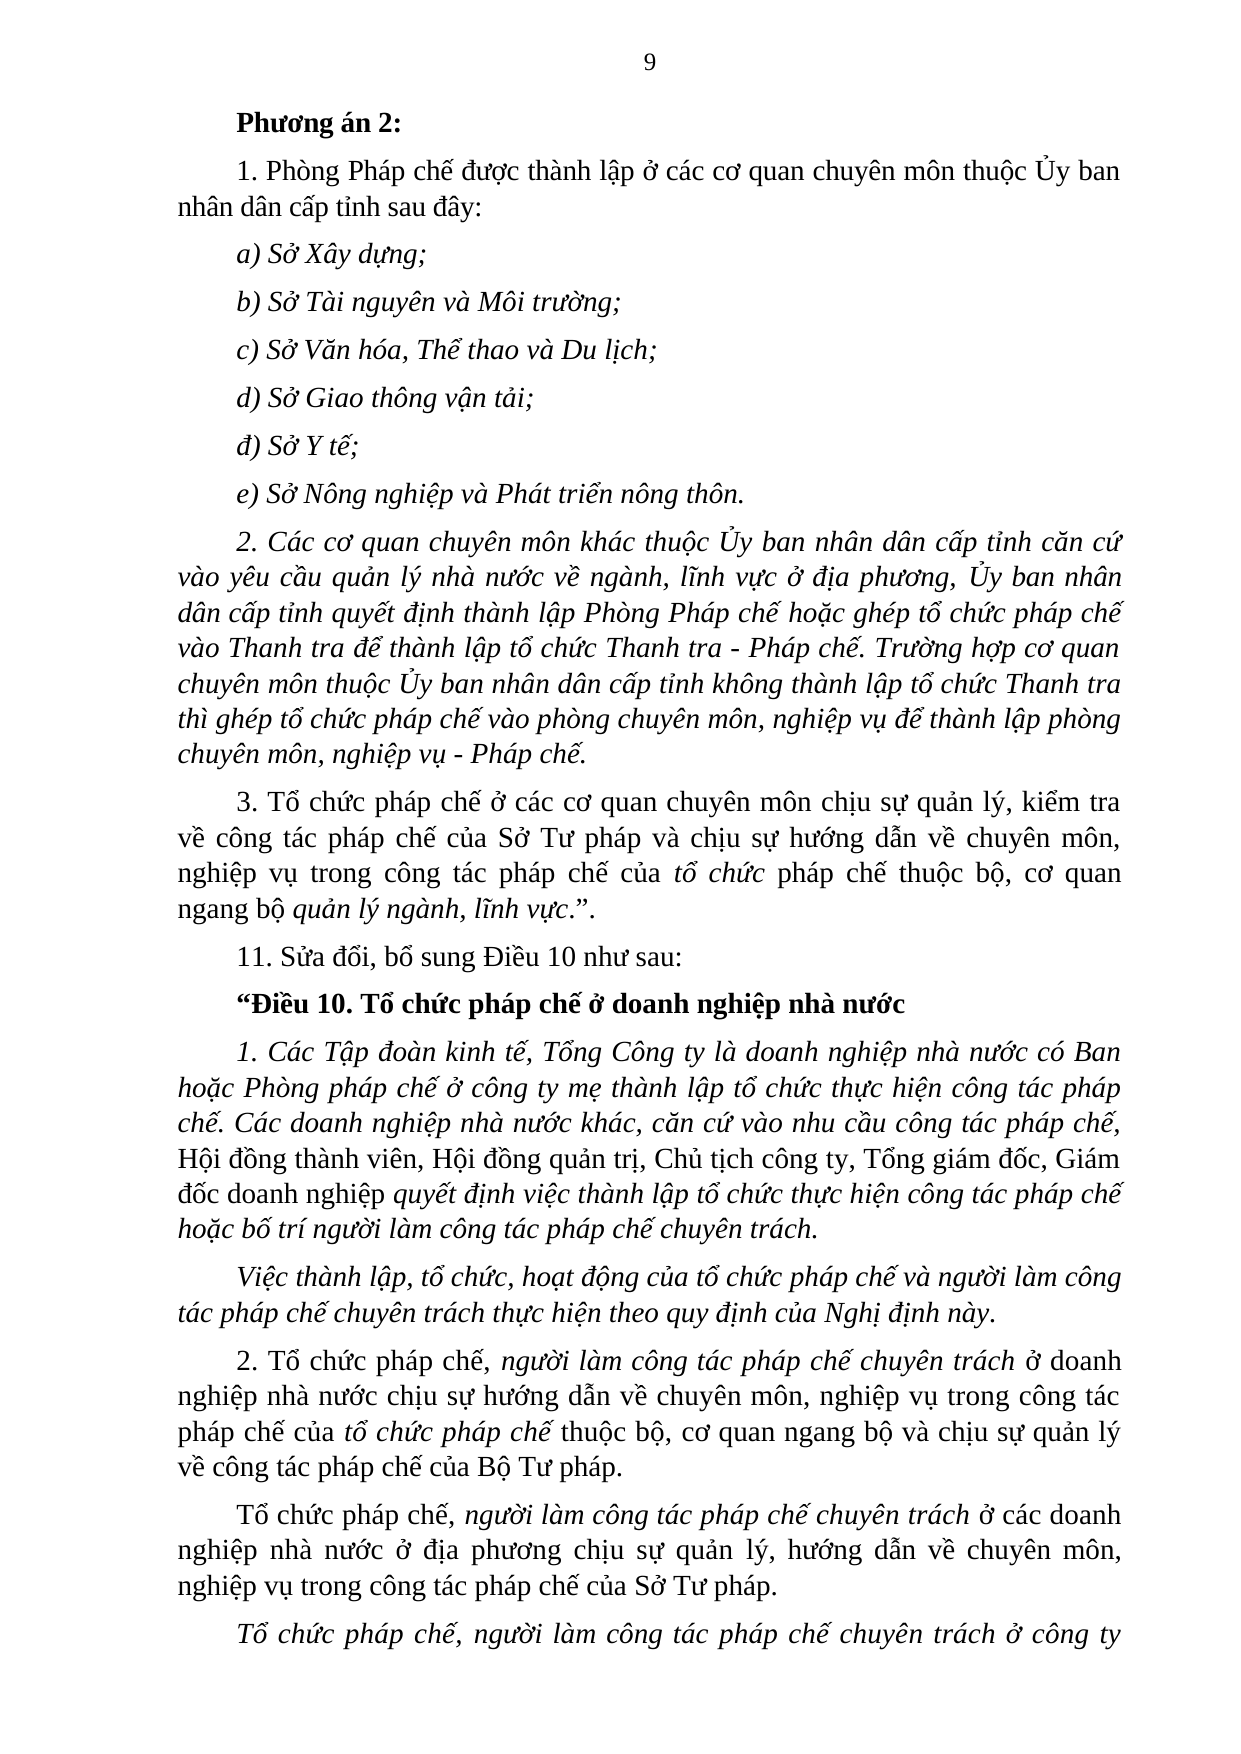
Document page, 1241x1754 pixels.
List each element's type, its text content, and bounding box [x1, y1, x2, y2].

text 1. Phòng Pháp chế được thành lập ở các cơ quan chuyên môn thuộc Ủy ban nhân dân cấp tỉnh sau đây: [177, 152, 1122, 223]
text đ) Sở Y tế; [177, 427, 1122, 463]
text d) Sở Giao thông vận tải; [177, 379, 1122, 415]
text a) Sở Xây dựng; [177, 236, 1122, 271]
text 3. Tổ chức pháp chế ở các cơ quan chuyên môn chịu sự quản lý, kiểm tra về công tác pháp chế của Sở Tư pháp và chịu sự hướng dẫn về chuyên môn, nghiệp vụ trong công tác pháp chế của tổ chức pháp chế thuộc bộ, cơ quan ngang bộ quản lý ngành, lĩnh vực.”. [177, 783, 1122, 925]
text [177, 1615, 1122, 1650]
text 11. Sửa đổi, bổ sung Điều 10 như sau: [177, 938, 1122, 973]
text b) Sở Tài nguyên và Môi trường; [177, 283, 1122, 319]
text Việc thành lập, tổ chức, hoạt động của tổ chức pháp chế và người làm công tác pháp chế chuyên trách thực hiện theo quy định của Nghị định này. [177, 1258, 1122, 1329]
text c) Sở Văn hóa, Thể thao và Du lịch; [177, 331, 1122, 367]
text Tổ chức pháp chế, người làm công tác pháp chế chuyên trách ở các doanh nghiệp nhà nước ở địa phương chịu sự quản lý, hướng dẫn về chuyên môn, nghiệp vụ trong công tác pháp chế của Sở Tư pháp. [177, 1496, 1122, 1602]
text e) Sở Nông nghiệp và Phát triển nông thôn. [177, 475, 1122, 511]
text 2. Các cơ quan chuyên môn khác thuộc Ủy ban nhân dân cấp tỉnh căn cứ vào yêu cầu quản lý nhà nước về ngành, lĩnh vực ở địa phương, Ủy ban nhân dân cấp tỉnh quyết định thành lập Phòng Pháp chế hoặc ghép tổ chức pháp chế vào Thanh tra để thành lập tổ chức Thanh tra - Pháp chế. Trường hợp cơ quan chuyên môn thuộc Ủy ban nhân dân cấp tỉnh không thành lập tổ chức Thanh tra thì ghép tổ chức pháp chế vào phòng chuyên môn, nghiệp vụ để thành lập phòng chuyên môn, nghiệp vụ - Pháp chế. [177, 523, 1122, 771]
text Phương án 2: [177, 104, 1122, 140]
text “Điều 10. Tổ chức pháp chế ở doanh nghiệp nhà nước [177, 986, 1122, 1021]
text 1. Các Tập đoàn kinh tế, Tổng Công ty là doanh nghiệp nhà nước có Ban hoặc Phòng pháp chế ở công ty mẹ thành lập tổ chức thực hiện công tác pháp chế. Các doanh nghiệp nhà nước khác, căn cứ vào nhu cầu công tác pháp chế, Hội đồng thành viên, Hội đồng quản trị, Chủ tịch công ty, Tổng giám đốc, Giám đốc doanh nghiệp quyết định việc thành lập tổ chức thực hiện công tác pháp chế hoặc bố trí người làm công tác pháp chế chuyên trách. [177, 1033, 1122, 1246]
text 2. Tổ chức pháp chế, người làm công tác pháp chế chuyên trách ở doanh nghiệp nhà nước chịu sự hướng dẫn về chuyên môn, nghiệp vụ trong công tác pháp chế của tổ chức pháp chế thuộc bộ, cơ quan ngang bộ và chịu sự quản lý về công tác pháp chế của Bộ Tư pháp. [177, 1342, 1122, 1483]
